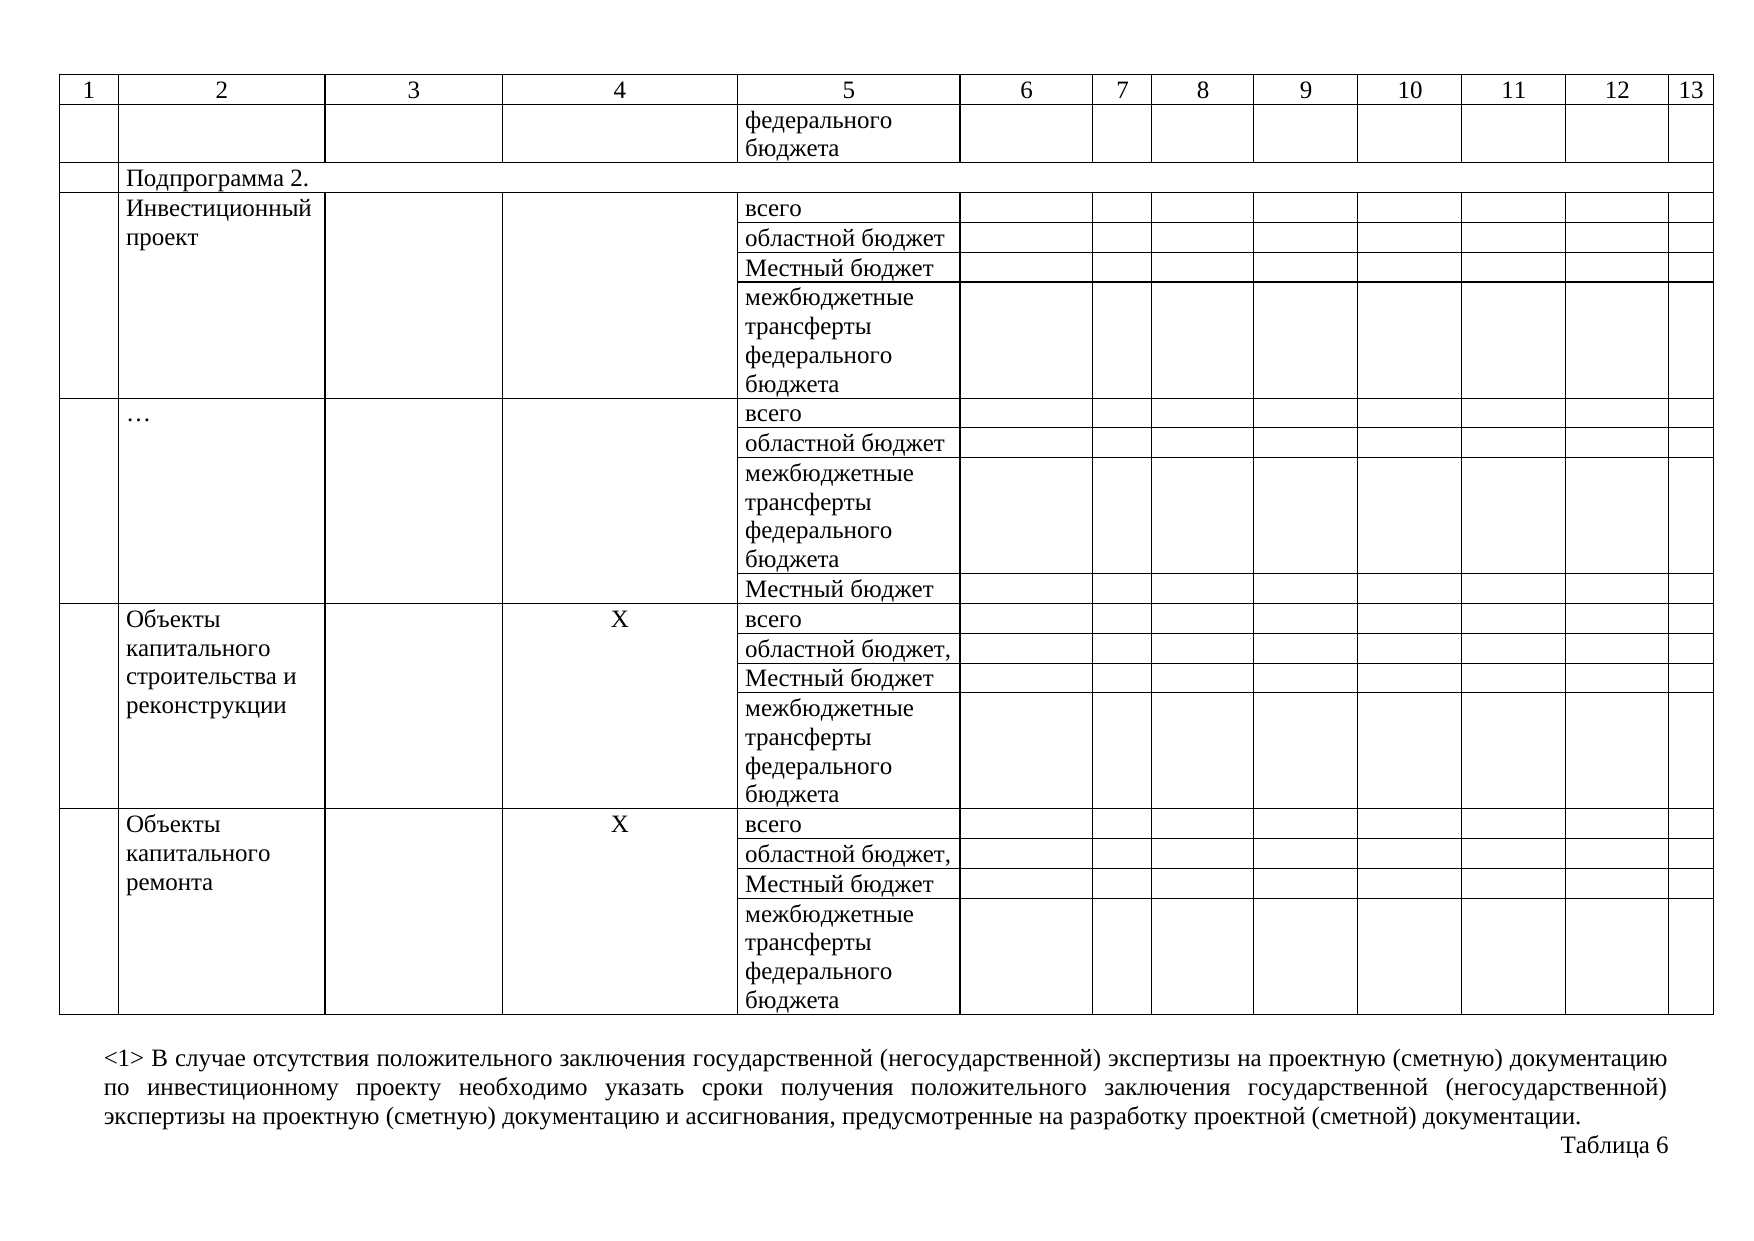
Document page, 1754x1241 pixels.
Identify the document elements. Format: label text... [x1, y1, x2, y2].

table_cell [1093, 193, 1151, 222]
table_cell [1093, 869, 1151, 898]
table_cell [119, 105, 324, 162]
table_cell [1358, 458, 1461, 573]
table_cell [1358, 283, 1461, 397]
table_cell [1093, 253, 1151, 281]
table_cell [961, 574, 1092, 603]
table_cell [1152, 664, 1253, 692]
table_cell [1152, 899, 1253, 1014]
table_cell [1152, 399, 1253, 427]
table_cell [1152, 809, 1253, 838]
table_cell [1254, 223, 1357, 252]
table_cell [1358, 899, 1461, 1014]
table_cell межбюджетные трансферты федерального бюджета [738, 693, 959, 808]
table_cell [1254, 809, 1357, 838]
table_cell [1093, 839, 1151, 868]
table_cell [60, 163, 118, 192]
table_header 7 [1093, 75, 1151, 104]
table_cell [1093, 574, 1151, 603]
table_cell [1152, 693, 1253, 808]
table_cell всего [738, 604, 959, 633]
table_cell [1358, 839, 1461, 868]
table_cell [961, 458, 1092, 573]
table_cell [961, 105, 1092, 162]
table_cell Объекты капитального ремонта [119, 809, 324, 1014]
table_cell [1462, 869, 1565, 898]
table_cell [1254, 193, 1357, 222]
table_cell [1566, 223, 1668, 252]
table_cell [1669, 693, 1713, 808]
table_cell [1669, 428, 1713, 457]
table_cell [1566, 428, 1668, 457]
table_cell [1462, 428, 1565, 457]
table_cell [1462, 809, 1565, 838]
table_cell Х [503, 809, 737, 1014]
table_cell [1566, 283, 1668, 397]
table_cell [1093, 809, 1151, 838]
table_cell [1152, 839, 1253, 868]
table_header 1 [60, 75, 118, 104]
table_cell [1669, 634, 1713, 662]
table_cell [961, 899, 1092, 1014]
table_cell [1566, 458, 1668, 573]
table_cell областной бюджет, [738, 839, 959, 868]
table_cell [961, 283, 1092, 397]
table_cell [1254, 458, 1357, 573]
table_cell [1566, 253, 1668, 281]
table_cell [1152, 869, 1253, 898]
table_cell [961, 428, 1092, 457]
table_cell областной бюджет, [738, 634, 959, 662]
table_cell [1152, 634, 1253, 662]
table_cell всего [738, 809, 959, 838]
table_cell [1358, 399, 1461, 427]
table_cell [1254, 428, 1357, 457]
table_cell Местный бюджет [738, 869, 959, 898]
table_cell [1566, 664, 1668, 692]
table_cell … [119, 399, 324, 603]
table_cell [1093, 283, 1151, 397]
table_cell [1254, 604, 1357, 633]
table_cell [1669, 809, 1713, 838]
table_cell [1254, 693, 1357, 808]
table_cell [1566, 809, 1668, 838]
table_cell Инвестиционный проект [119, 193, 324, 397]
table_cell [1358, 253, 1461, 281]
table_cell [1093, 604, 1151, 633]
table_cell [1093, 899, 1151, 1014]
table_cell [1462, 193, 1565, 222]
table_cell [1093, 428, 1151, 457]
table_cell [60, 809, 118, 1014]
table_cell [1669, 458, 1713, 573]
table_cell [1462, 574, 1565, 603]
table_cell всего [738, 193, 959, 222]
table_cell областной бюджет [738, 428, 959, 457]
table_cell [961, 253, 1092, 281]
table_cell [1254, 283, 1357, 397]
text Таблица 6 [103, 1130, 1668, 1158]
table_cell [1462, 253, 1565, 281]
table_cell [1669, 253, 1713, 281]
table_cell [326, 604, 502, 808]
table_cell [1358, 574, 1461, 603]
table_cell [1358, 809, 1461, 838]
table_cell [1566, 693, 1668, 808]
table_cell [961, 399, 1092, 427]
table_header 6 [961, 75, 1092, 104]
table_cell [503, 193, 737, 397]
table_cell [503, 105, 737, 162]
table_cell [1566, 105, 1668, 162]
table_cell [961, 839, 1092, 868]
table_cell [1462, 399, 1565, 427]
table_header 4 [503, 75, 737, 104]
table_cell [1358, 223, 1461, 252]
table_cell [1093, 664, 1151, 692]
table_cell [326, 809, 502, 1014]
table_cell [1254, 899, 1357, 1014]
table_cell [1358, 693, 1461, 808]
table_cell [326, 193, 502, 397]
table_cell [1462, 664, 1565, 692]
table_header 10 [1358, 75, 1461, 104]
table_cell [738, 105, 959, 162]
table_cell [1669, 604, 1713, 633]
table_cell [1152, 223, 1253, 252]
table_cell [1254, 253, 1357, 281]
table_cell [1152, 283, 1253, 397]
table_cell [961, 634, 1092, 662]
table_cell всего [738, 399, 959, 427]
table_cell [1358, 428, 1461, 457]
text <1> В случае отсутствия положительного заключения государственной (негосударственной) экспертизы на проектную (сметную) документацию по инвестиционному проекту необходимо указать сроки получения положительного заключения государственной (негосударственной) экспертизы на проектную (сметную) документацию и ассигнования, предусмотренные на разработку проектной (сметной) документации. [103, 1043, 1668, 1130]
table_cell [60, 193, 118, 397]
table_cell [961, 193, 1092, 222]
table_cell [961, 809, 1092, 838]
table_cell [60, 604, 118, 808]
table_cell Подпрограмма 2. [119, 163, 1713, 192]
table_cell [1669, 105, 1713, 162]
table_cell [961, 664, 1092, 692]
table_cell [1566, 574, 1668, 603]
table_cell [60, 399, 118, 603]
table_cell [1669, 574, 1713, 603]
table_cell [1462, 693, 1565, 808]
table_cell [1254, 399, 1357, 427]
table_cell [1093, 458, 1151, 573]
table_header 11 [1462, 75, 1565, 104]
table_header 2 [119, 75, 324, 104]
table_cell [1669, 839, 1713, 868]
table_cell [1462, 458, 1565, 573]
table_cell [961, 223, 1092, 252]
table_cell межбюджетные трансферты федерального бюджета [738, 458, 959, 573]
table_cell [1152, 253, 1253, 281]
table_cell [1462, 839, 1565, 868]
table_cell [961, 693, 1092, 808]
table_cell межбюджетные трансферты федерального бюджета [738, 899, 959, 1014]
table_cell [961, 604, 1092, 633]
table_cell [1669, 399, 1713, 427]
table_cell [1669, 664, 1713, 692]
table_cell Местный бюджет [738, 664, 959, 692]
table_cell [1462, 105, 1565, 162]
table_cell [1566, 839, 1668, 868]
table_cell [1152, 604, 1253, 633]
table_cell [1358, 664, 1461, 692]
table_cell [1566, 869, 1668, 898]
table_cell [1358, 634, 1461, 662]
table_cell [1254, 574, 1357, 603]
table_cell Местный бюджет [738, 253, 959, 281]
table_cell [1669, 223, 1713, 252]
table_cell [1669, 283, 1713, 397]
table_cell [1462, 899, 1565, 1014]
table_cell [1093, 634, 1151, 662]
table_cell [1152, 193, 1253, 222]
table_cell [1093, 223, 1151, 252]
table_cell [1254, 634, 1357, 662]
table_cell [1358, 604, 1461, 633]
table_cell [1254, 869, 1357, 898]
table_cell [1566, 399, 1668, 427]
table_cell областной бюджет [738, 223, 959, 252]
table_header 13 [1669, 75, 1713, 104]
table_header 8 [1152, 75, 1253, 104]
table_cell Х [503, 604, 737, 808]
table_cell [1462, 604, 1565, 633]
table_cell [326, 399, 502, 603]
table_cell [1254, 105, 1357, 162]
table_cell [961, 869, 1092, 898]
table_cell [1566, 899, 1668, 1014]
table_cell [1254, 839, 1357, 868]
table_cell Объекты капитального строительства и реконструкции [119, 604, 324, 808]
table_cell [1462, 223, 1565, 252]
table_cell [1093, 693, 1151, 808]
table_cell [1566, 193, 1668, 222]
table_cell [1358, 869, 1461, 898]
table_cell [1152, 105, 1253, 162]
table_header 12 [1566, 75, 1668, 104]
table_header 3 [326, 75, 502, 104]
table_cell Местный бюджет [738, 574, 959, 603]
table_cell [1669, 193, 1713, 222]
table_cell [1093, 399, 1151, 427]
table_header 9 [1254, 75, 1357, 104]
table_cell [1669, 869, 1713, 898]
table_cell [503, 399, 737, 603]
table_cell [738, 283, 959, 397]
table_cell [1358, 105, 1461, 162]
table_cell [1566, 634, 1668, 662]
table_cell [1093, 105, 1151, 162]
table_cell [1152, 458, 1253, 573]
table_cell [1152, 574, 1253, 603]
table_header 5 [738, 75, 959, 104]
table_cell [1152, 428, 1253, 457]
table_cell [1462, 283, 1565, 397]
table_cell [1566, 604, 1668, 633]
table_cell [1669, 899, 1713, 1014]
table_cell [326, 105, 502, 162]
table_cell [1254, 664, 1357, 692]
table_cell [60, 105, 118, 162]
table_cell [1462, 634, 1565, 662]
table_cell [1358, 193, 1461, 222]
